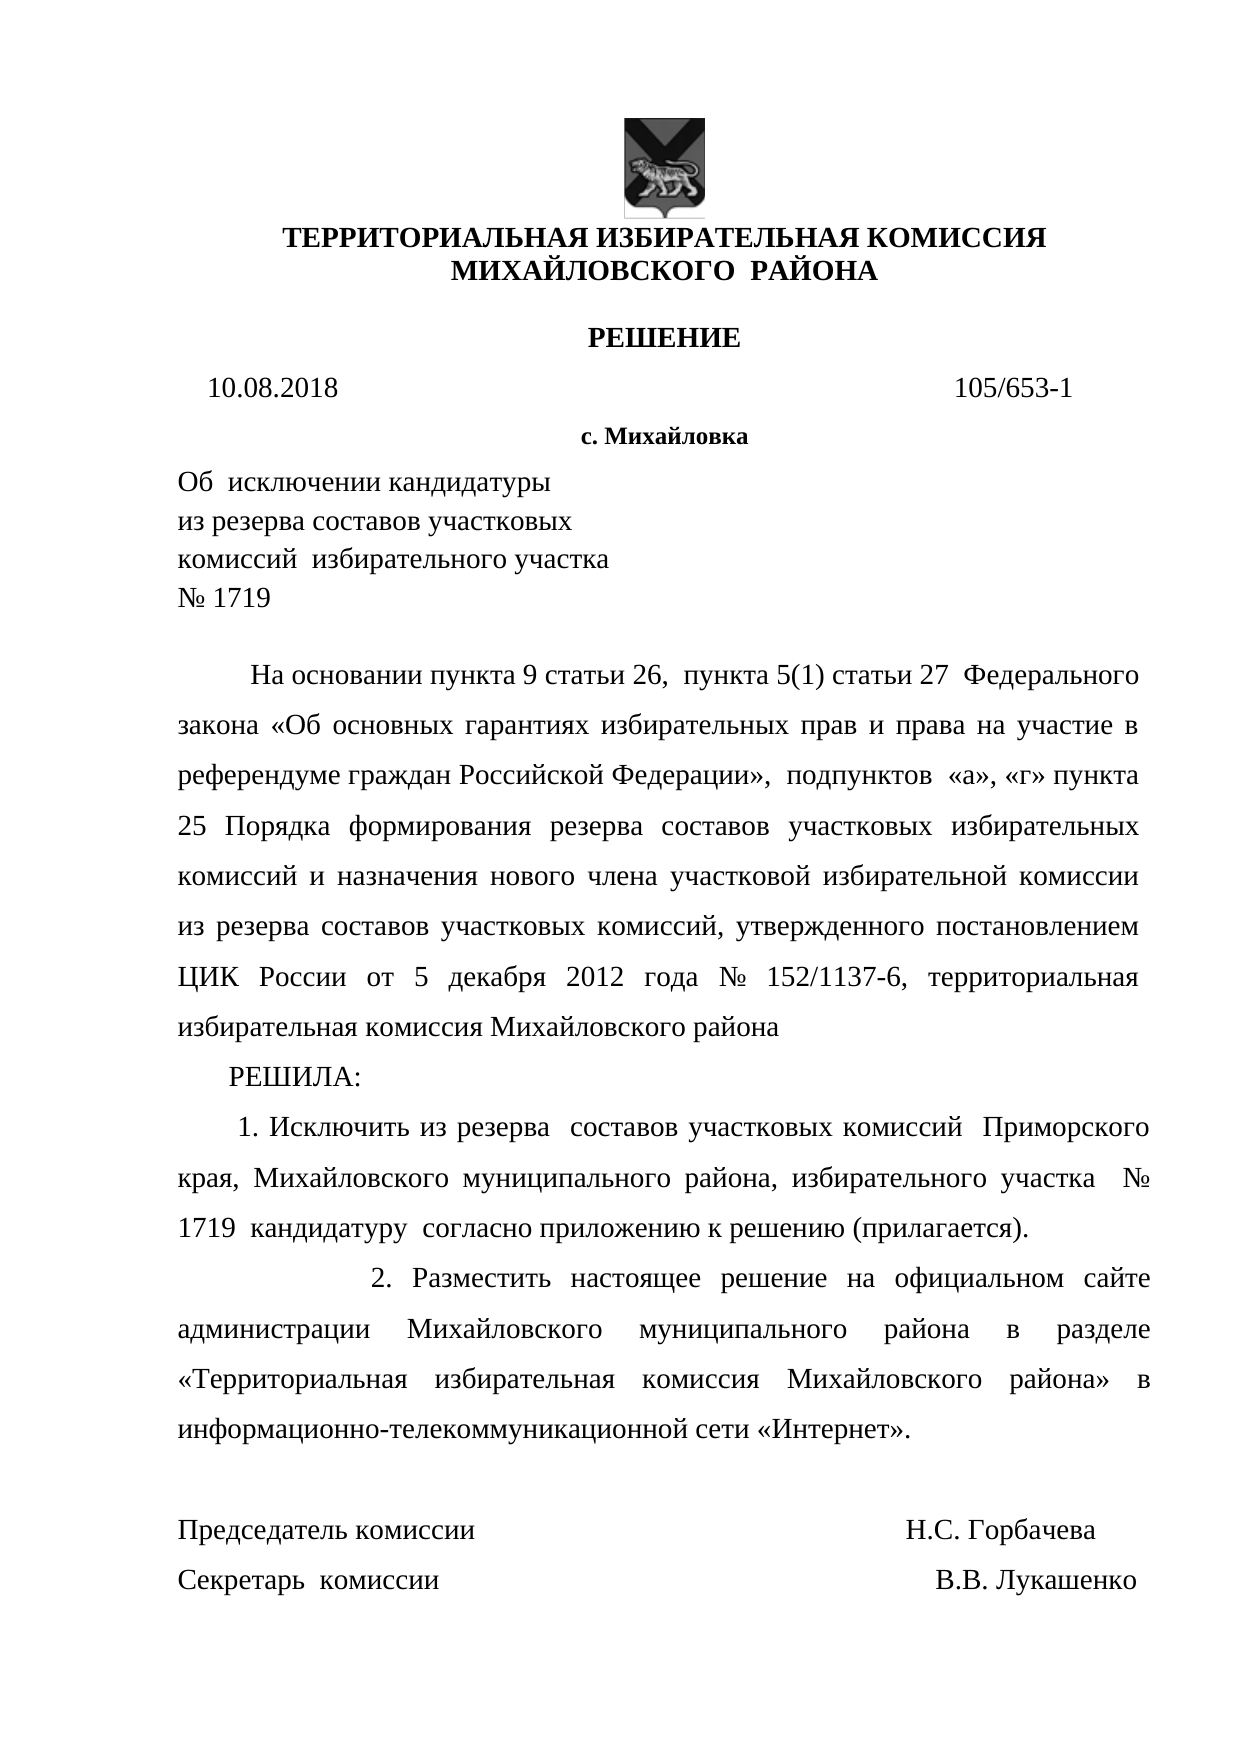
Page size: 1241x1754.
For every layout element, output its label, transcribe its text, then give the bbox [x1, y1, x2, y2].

text 2. Разместить настоящее решение на официальном сайте администрации Михайловского муниципального района в разделе «Территориальная избирательная комиссия Михайловского района» в информационно-телекоммуникационной сети «Интернет». [177, 1261, 1152, 1445]
text На основании пункта 9 статьи 26, пункта 5(1) статьи 27 Федерального закона «Об основных гарантиях избирательных прав и права на участие в референдуме граждан Российской Федерации», подпунктов «а», «г» пункта 25 Порядка формирования резерва составов участковых избирательных комиссий и назначения нового члена участковой избирательной комиссии из резерва составов участковых комиссий, утвержденного постановлением ЦИК России от 5 декабря 2012 года № 152/1137-6, территориальная избирательная комиссия Михайловского района [177, 657, 1140, 1042]
text комиссий избирательного участка [177, 541, 1152, 575]
text РЕШИЛА: [177, 1059, 1152, 1093]
text ТЕРРИТОРИАЛЬНАЯ ИЗБИРАТЕЛЬНАЯ КОМИССИЯ МИХАЙЛОВСКОГО РАЙОНА [177, 220, 1152, 287]
text 1. Исключить из резерва составов участковых комиссий Приморского края, Михайловского муниципального района, избирательного участка № 1719 кандидатуру согласно приложению к решению (прилагается). [177, 1109, 1152, 1244]
text № 1719 [177, 580, 1152, 613]
text Об исключении кандидатуры [177, 464, 1152, 498]
text из резерва составов участковых [177, 503, 1152, 536]
text с. Михайловка [177, 421, 1152, 450]
text 10.08.2018 105/653-1 [207, 371, 1152, 404]
text Председатель комиссии Н.С. Горбачева [177, 1512, 1152, 1546]
picture [623, 118, 705, 220]
text Секретарь комиссии В.В. Лукашенко [177, 1562, 1152, 1596]
text РЕШЕНИЕ [177, 320, 1152, 354]
